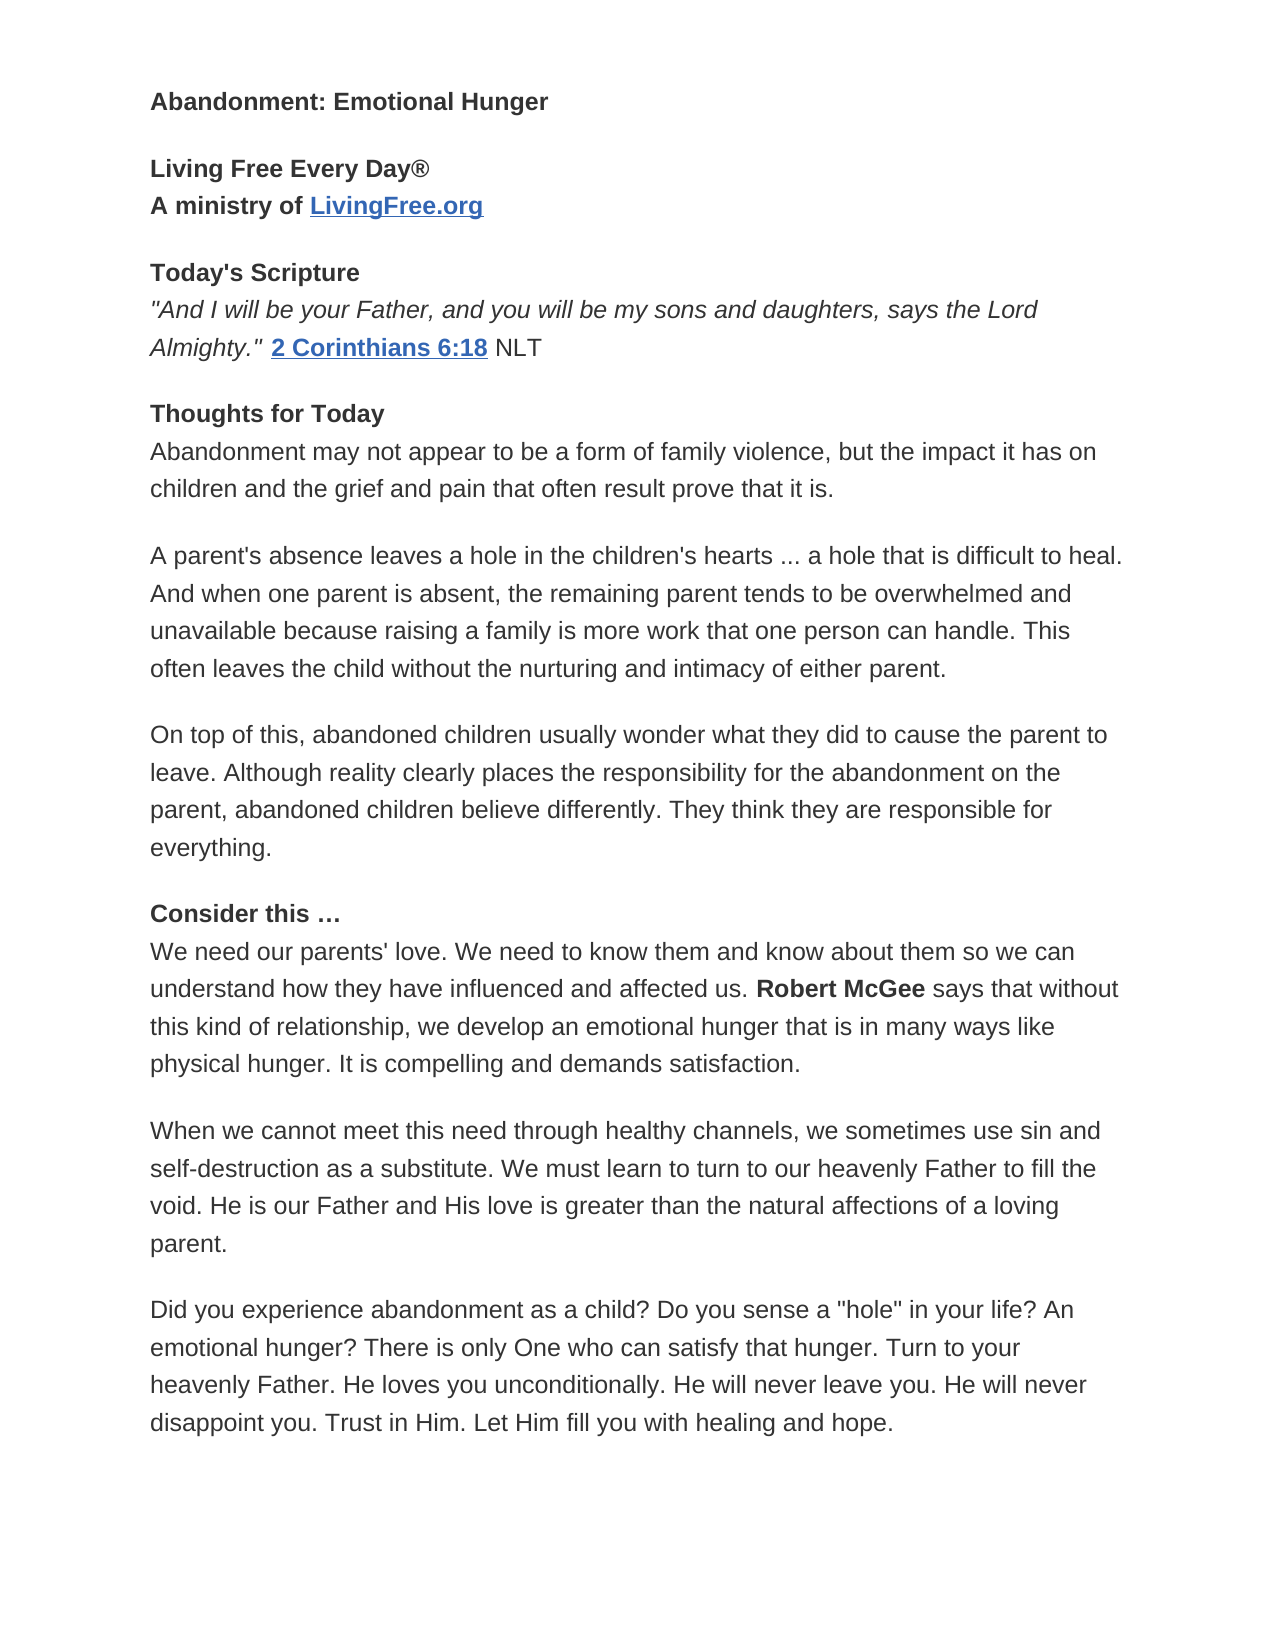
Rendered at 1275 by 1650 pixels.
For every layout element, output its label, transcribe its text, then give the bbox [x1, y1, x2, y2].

text Did you experience abandonment as a child? Do you sense a "hole" in your life? An emotional hunger? There is only One who can satisfy that hunger. Turn to your heavenly Father. He loves you unconditionally. He will never leave you. He will never disappoint you. Trust in Him. Let Him fill you with healing and hope. [150, 1286, 1125, 1436]
text When we cannot meet this need through healthy channels, we sometimes use sin and self-destruction as a substitute. We must learn to turn to our heavenly Father to fill the void. He is our Father and His love is greater than the natural affections of a loving parent. [150, 1107, 1125, 1257]
text On top of this, abandoned children usually wonder what they did to cause the parent to leave. Although reality clearly places the responsibility for the abandonment on the parent, abandoned children believe differently. They think they are responsible for everything. [150, 711, 1125, 861]
text Consider this … We need our parents' love. We need to know them and know about them so we can understand how they have influenced and affected us. Robert McGee says that without this kind of relationship, we develop an emotional hunger that is in many ways like physical hunger. It is compelling and demands satisfaction. [150, 891, 1125, 1078]
text Abandonment: Emotional Hunger [150, 78, 1125, 116]
text Today's Scripture "And I will be your Father, and you will be my sons and daughters, says the Lord Almighty." 2 Corinthians 6:18 NLT [150, 249, 1125, 361]
text Thoughts for Today Abandonment may not appear to be a form of family violence, but the impact it has on children and the grief and pain that often result prove that it is. [150, 391, 1125, 503]
text Living Free Every Day® A ministry of LivingFree.org [150, 145, 1125, 220]
text A parent's absence leaves a hole in the children's hearts ... a hole that is difficult to heal. And when one parent is absent, the remaining parent tends to be overwhelmed and unavailable because raising a family is more work that one person can handle. This often leaves the child without the nurturing and intimacy of either parent. [150, 532, 1125, 682]
